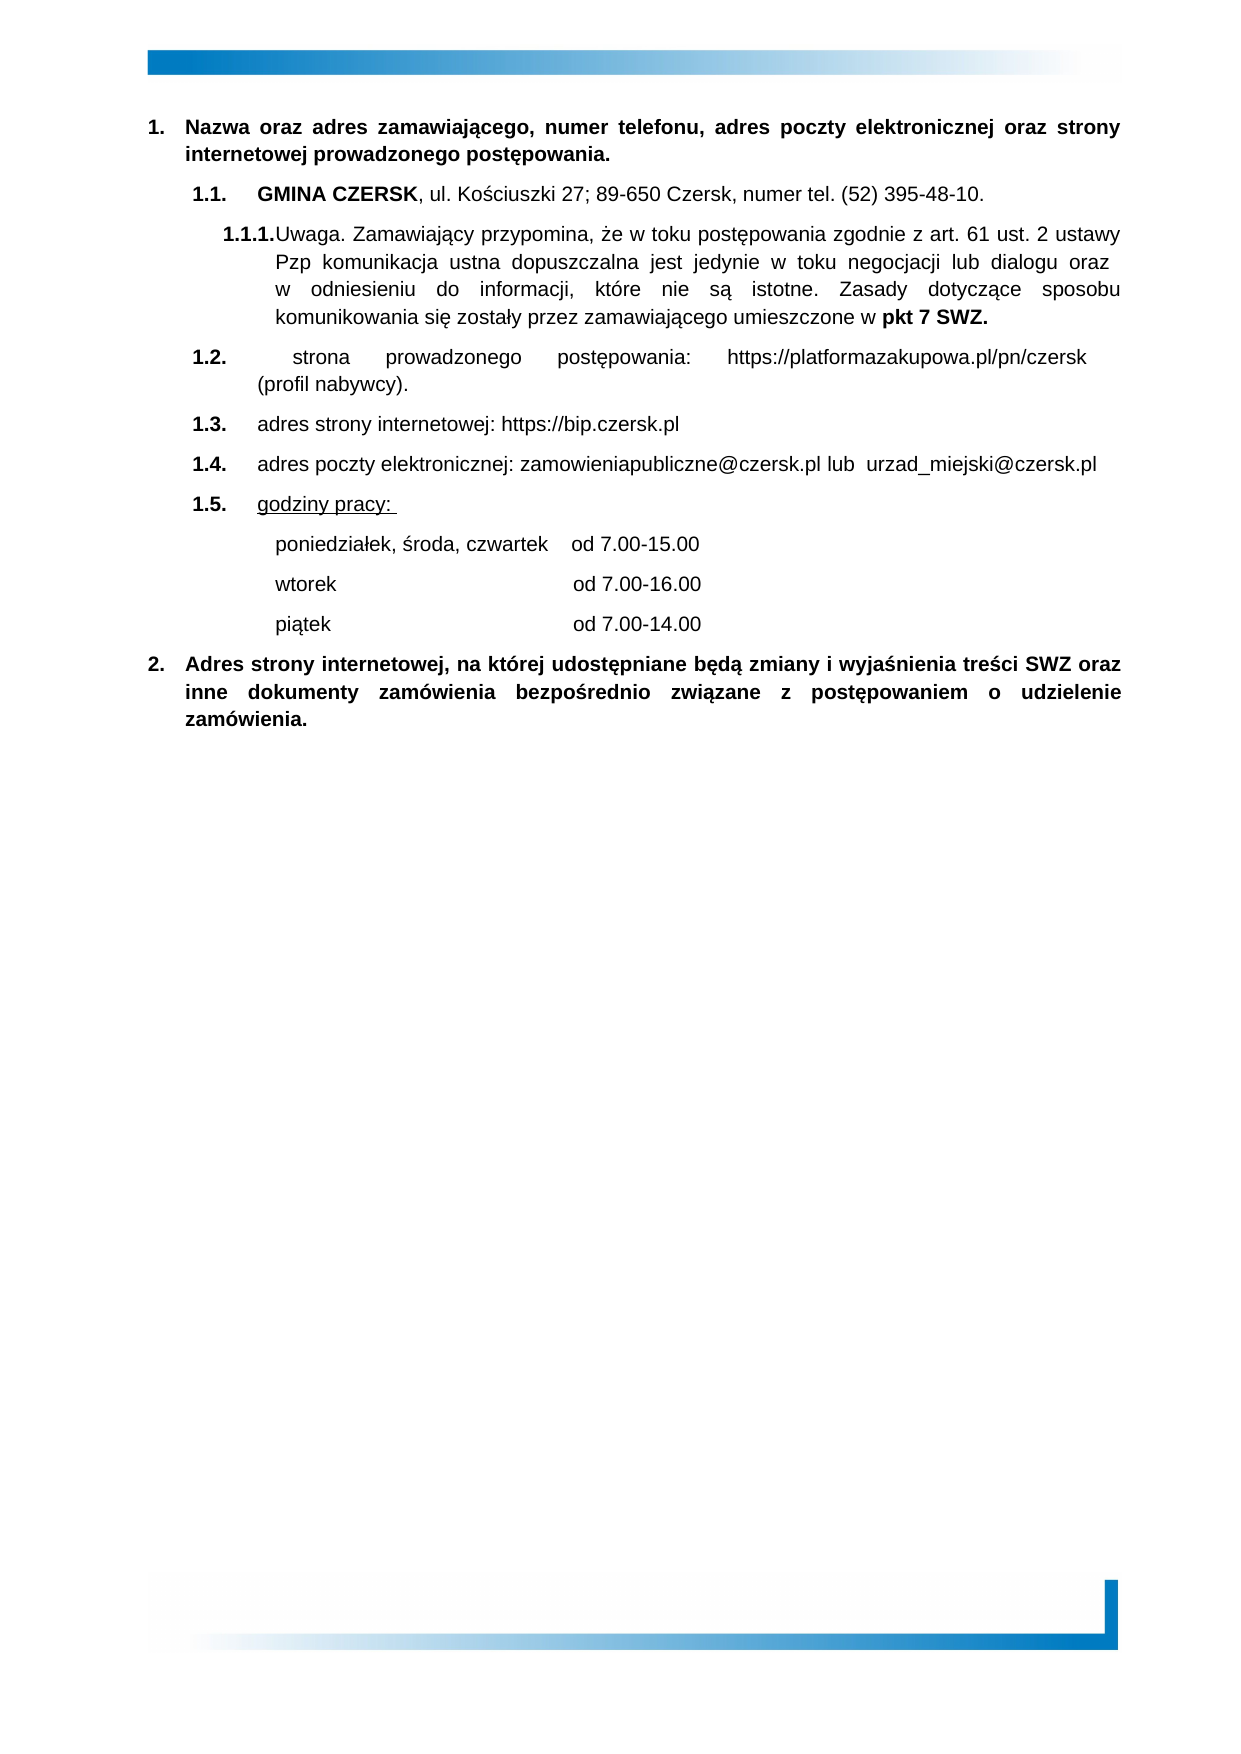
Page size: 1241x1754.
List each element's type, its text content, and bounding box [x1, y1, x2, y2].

list piątek od 7.00-14.00 [275, 612, 1122, 636]
list adres strony internetowej: https://bip.czersk.pl [192, 412, 1122, 436]
list Uwaga. Zamawiający przypomina, że w toku postępowania zgodnie z art. 61 ust. 2 ustawy Pzp komunikacja ustna dopuszczalna jest jedynie w toku negocjacji lub dialogu oraz w odniesieniu do informacji, które nie są istotne. Zasady dotyczące sposobu komunikowania się zostały przez zamawiającego umieszczone w pkt 7 SWZ. [223, 222, 1122, 328]
picture [147, 1572, 1123, 1653]
picture [147, 44, 1123, 83]
list adres poczty elektronicznej: zamowieniapubliczne@czersk.pl lub urzad_miejski@czersk.pl [192, 452, 1122, 476]
list Nazwa oraz adres zamawiającego, numer telefonu, adres poczty elektronicznej oraz strony internetowej prowadzonego postępowania. [148, 114, 1122, 166]
list GMINA CZERSK, ul. Kościuszki 27; 89-650 Czersk, numer tel. (52) 395-48-10. [192, 182, 1122, 206]
list Adres strony internetowej, na której udostępniane będą zmiany i wyjaśnienia treści SWZ oraz inne dokumenty zamówienia bezpośrednio związane z postępowaniem o udzielenie zamówienia. [148, 652, 1122, 731]
text poniedziałek, środa, czwartek od 7.00-15.00 [275, 532, 1122, 556]
list strona prowadzonego postępowania: https://platformazakupowa.pl/pn/czersk (profil nabywcy). [192, 344, 1122, 396]
text wtorek od 7.00-16.00 [275, 572, 1122, 596]
list godziny pracy: [192, 492, 1122, 516]
